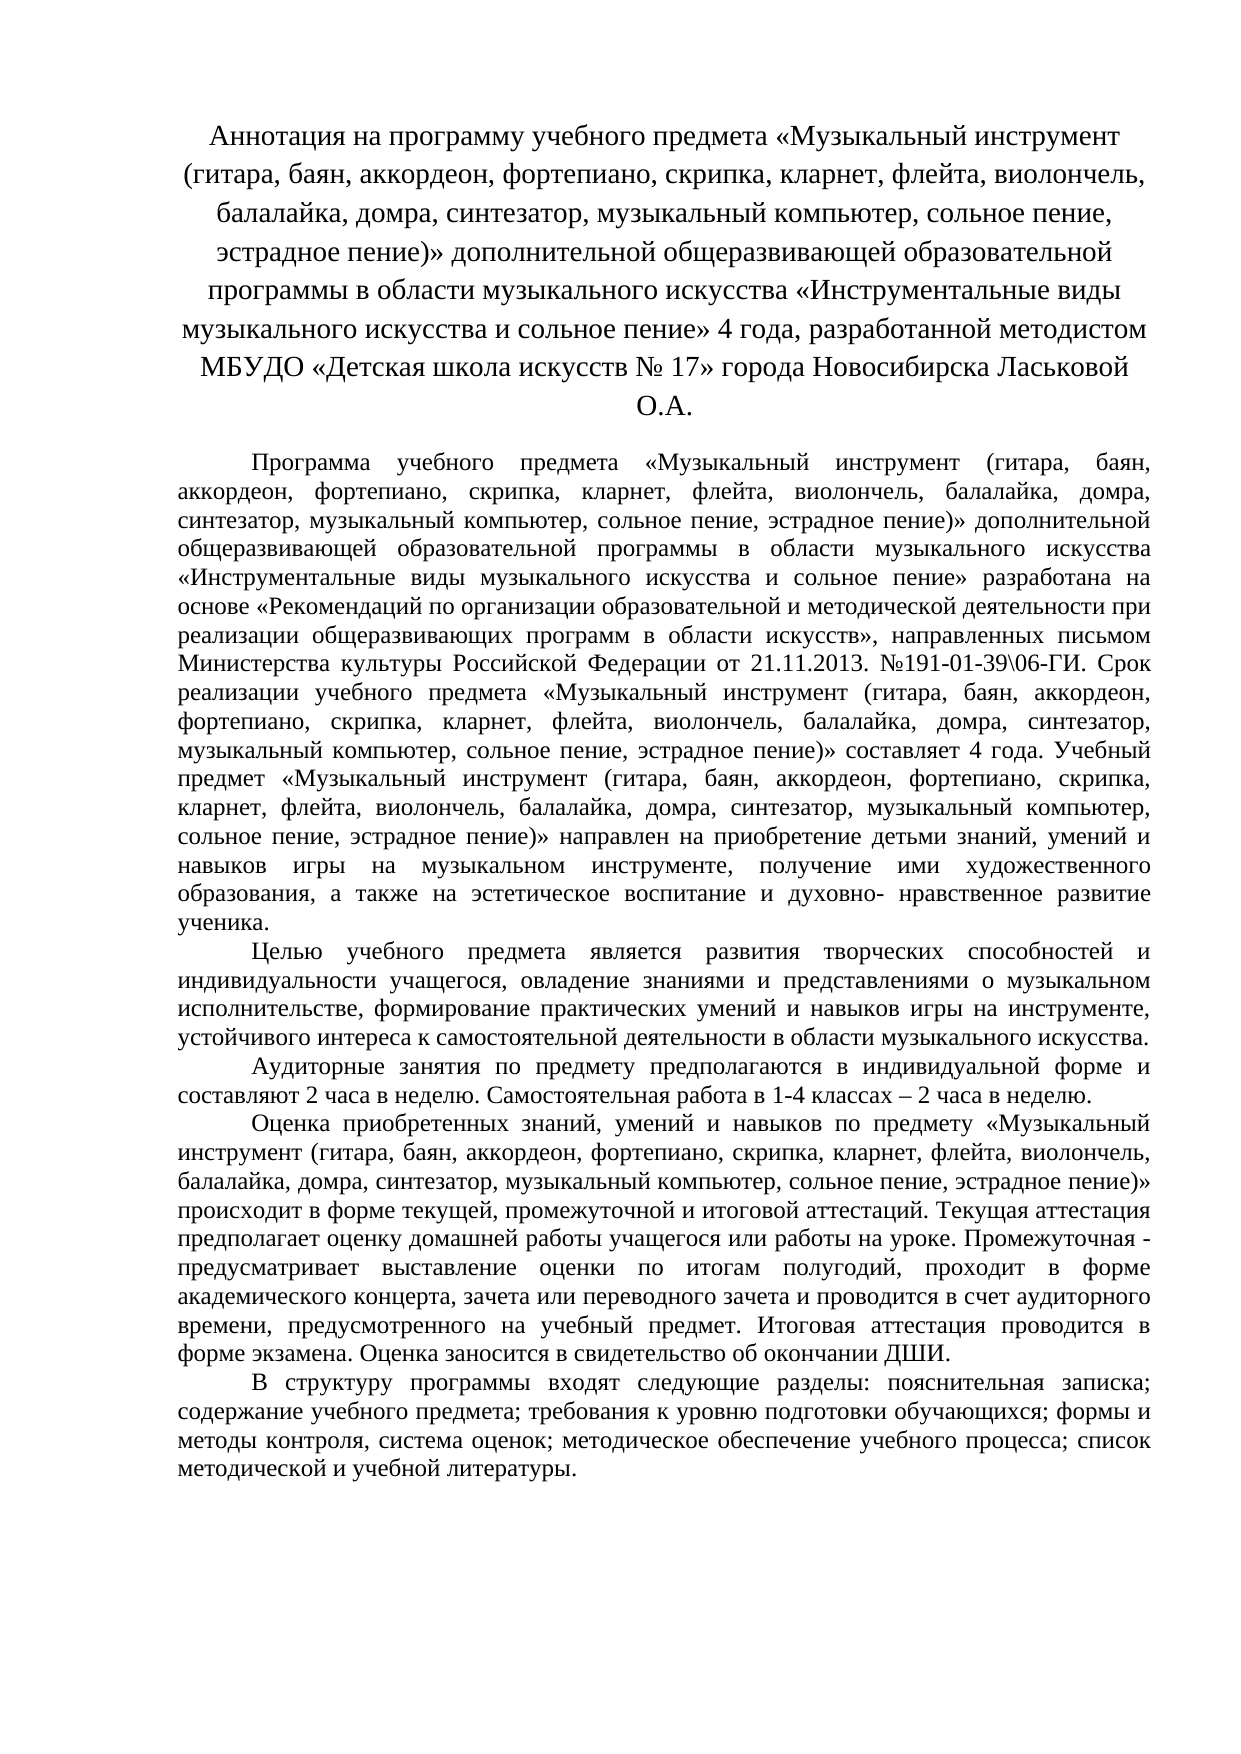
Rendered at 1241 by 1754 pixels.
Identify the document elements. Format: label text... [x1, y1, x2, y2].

text Аннотация на программу учебного предмета «Музыкальный инструмент (гитара, баян, аккордеон, фортепиано, скрипка, кларнет, флейта, виолончель, балалайка, домра, синтезатор, музыкальный компьютер, сольное пение, эстрадное пение)» дополнительной общеразвивающей образовательной программы в области музыкального искусства «Инструментальные виды музыкального искусства и сольное пение» 4 года, разработанной методистом МБУДО «Детская школа искусств № 17» города Новосибирска Ласьковой О.А. [177, 118, 1152, 421]
text Программа учебного предмета «Музыкальный инструмент (гитара, баян, аккордеон, фортепиано, скрипка, кларнет, флейта, виолончель, балалайка, домра, синтезатор, музыкальный компьютер, сольное пение, эстрадное пение)» дополнительной общеразвивающей образовательной программы в области музыкального искусства «Инструментальные виды музыкального искусства и сольное пение» разработана на основе «Рекомендаций по организации образовательной и методической деятельности при реализации общеразвивающих программ в области искусств», направленных письмом Министерства культуры Российской Федерации от 21.11.2013. №191-01-39\06-ГИ. Срок реализации учебного предмета «Музыкальный инструмент (гитара, баян, аккордеон, фортепиано, скрипка, кларнет, флейта, виолончель, балалайка, домра, синтезатор, музыкальный компьютер, сольное пение, эстрадное пение)» составляет 4 года. Учебный предмет «Музыкальный инструмент (гитара, баян, аккордеон, фортепиано, скрипка, кларнет, флейта, виолончель, балалайка, домра, синтезатор, музыкальный компьютер, сольное пение, эстрадное пение)» направлен на приобретение детьми знаний, умений и навыков игры на музыкальном инструменте, получение ими художественного образования, а также на эстетическое воспитание и духовно- нравственное развитие ученика. [177, 447, 1152, 936]
text В структуру программы входят следующие разделы: пояснительная записка; содержание учебного предмета; требования к уровню подготовки обучающихся; формы и методы контроля, система оценок; методическое обеспечение учебного процесса; список методической и учебной литературы. [177, 1367, 1152, 1482]
text Аудиторные занятия по предмету предполагаются в индивидуальной форме и составляют 2 часа в неделю. Самостоятельная работа в 1-4 классах – 2 часа в неделю. [177, 1051, 1152, 1108]
text Целью учебного предмета является развития творческих способностей и индивидуальности учащегося, овладение знаниями и представлениями о музыкальном исполнительстве, формирование практических умений и навыков игры на инструменте, устойчивого интереса к самостоятельной деятельности в области музыкального искусства. [177, 936, 1152, 1051]
text Оценка приобретенных знаний, умений и навыков по предмету «Музыкальный инструмент (гитара, баян, аккордеон, фортепиано, скрипка, кларнет, флейта, виолончель, балалайка, домра, синтезатор, музыкальный компьютер, сольное пение, эстрадное пение)» происходит в форме текущей, промежуточной и итоговой аттестаций. Текущая аттестация предполагает оценку домашней работы учащегося или работы на уроке. Промежуточная - предусматривает выставление оценки по итогам полугодий, проходит в форме академического концерта, зачета или переводного зачета и проводится в счет аудиторного времени, предусмотренного на учебный предмет. Итоговая аттестация проводится в форме экзамена. Оценка заносится в свидетельство об окончании ДШИ. [177, 1108, 1152, 1367]
